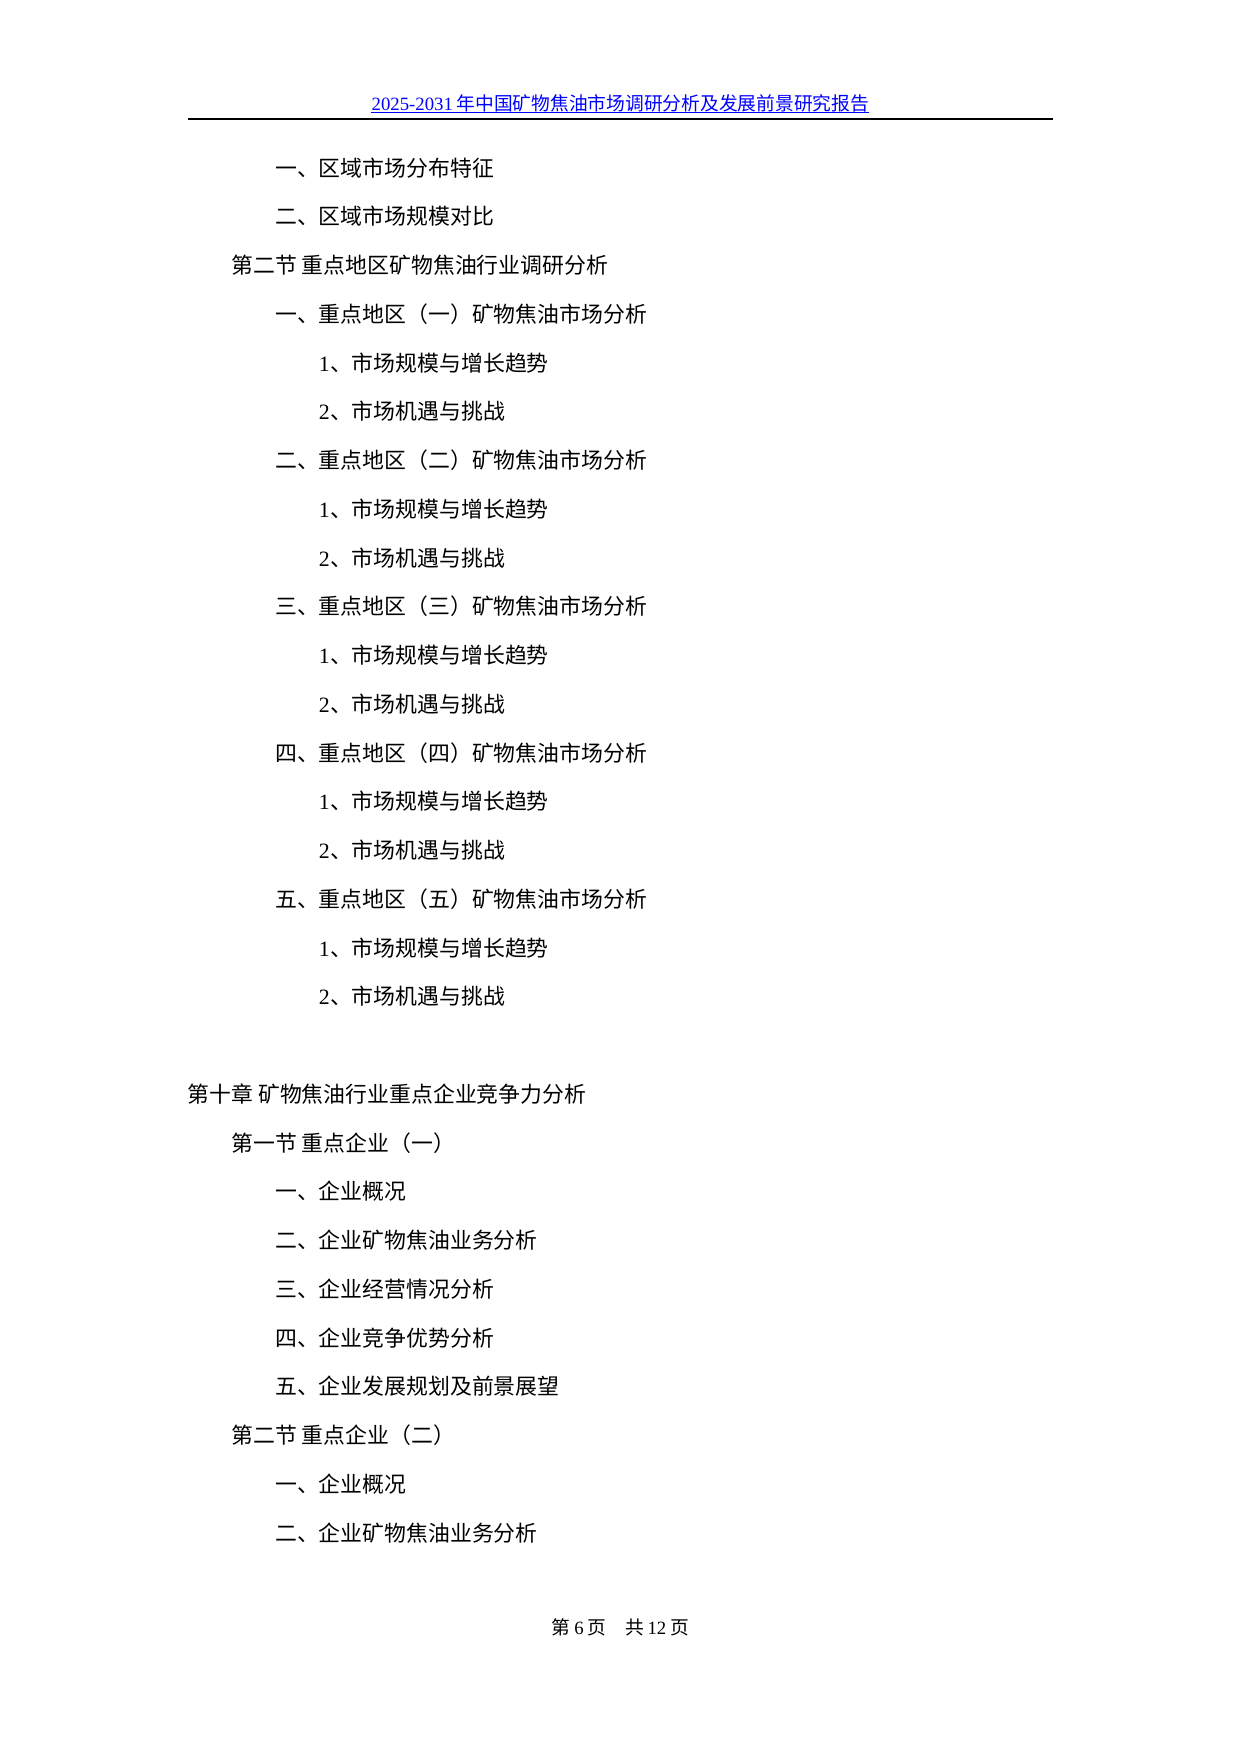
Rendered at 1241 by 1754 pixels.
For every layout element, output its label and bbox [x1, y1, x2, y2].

text [187, 150, 1053, 1548]
